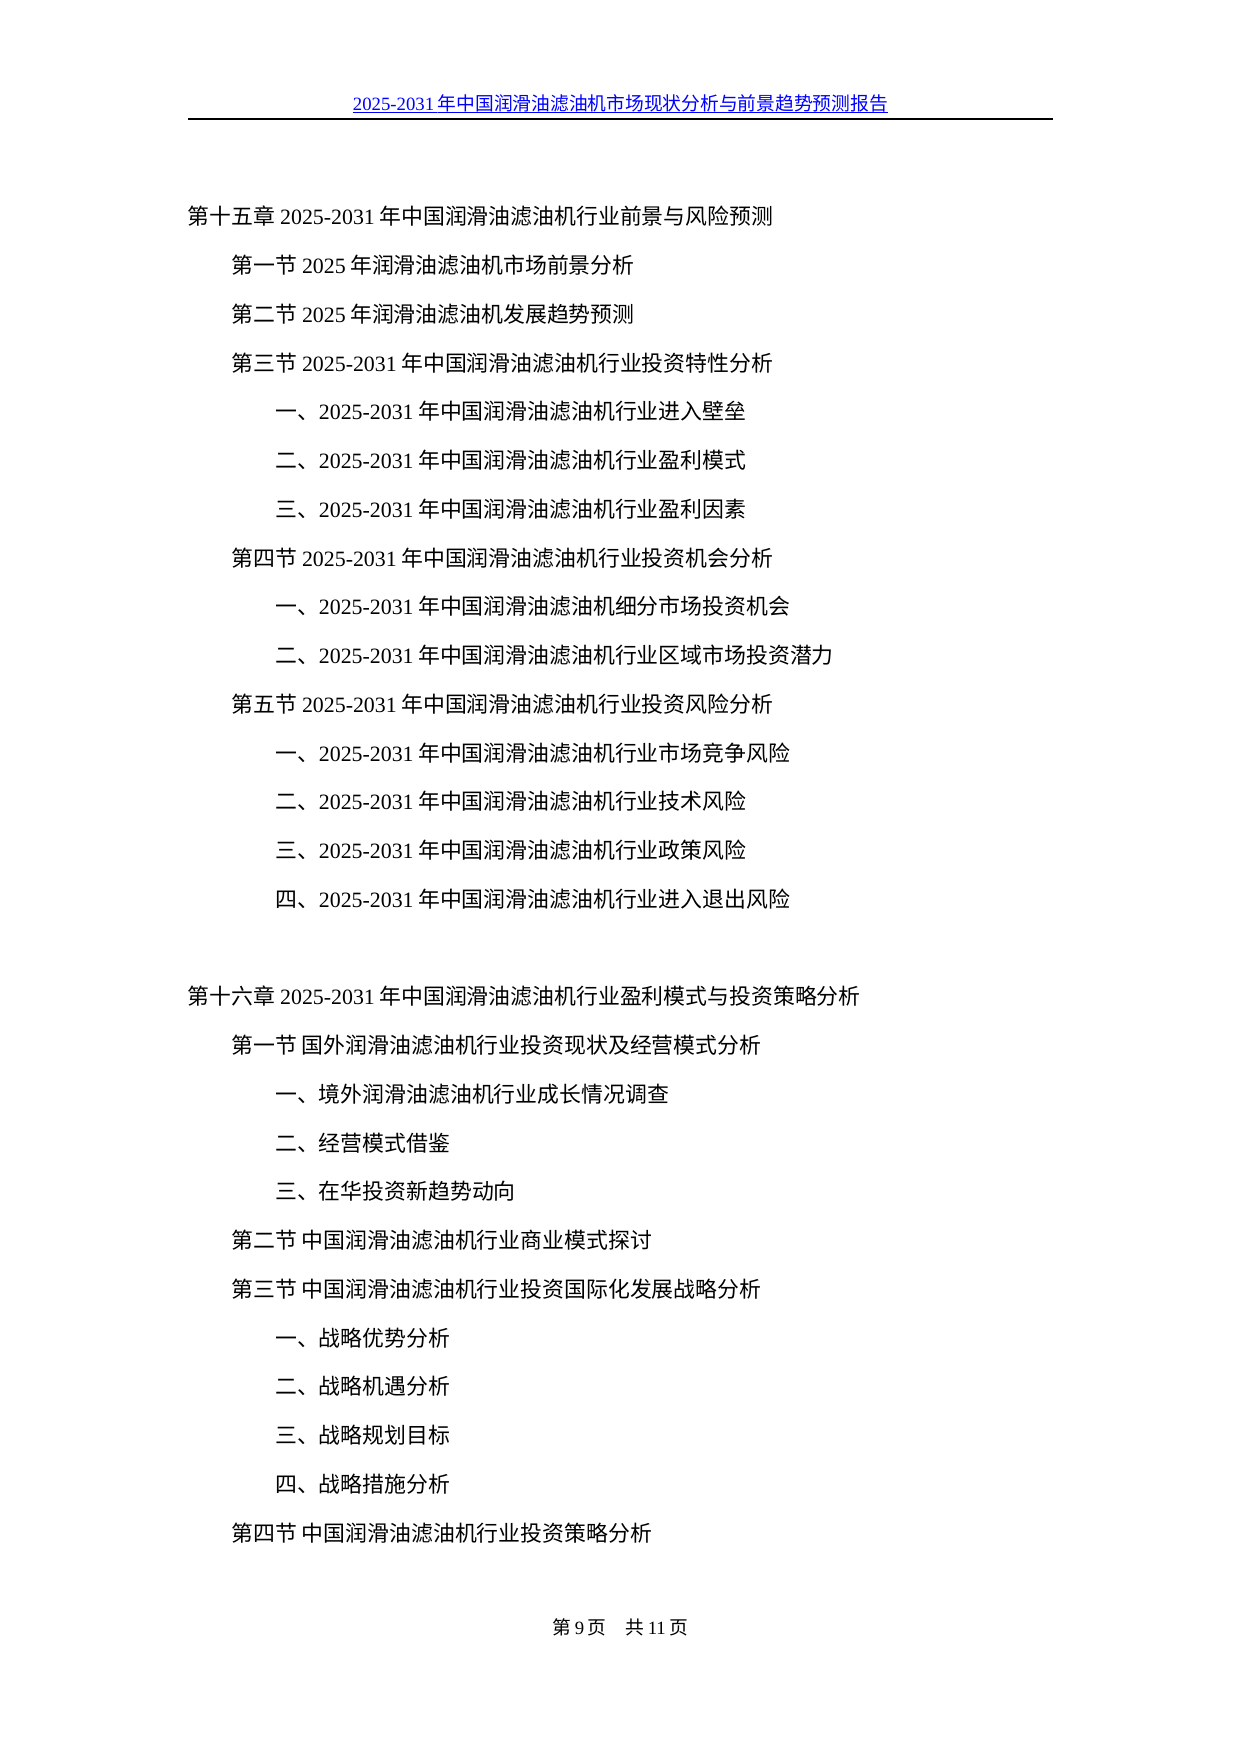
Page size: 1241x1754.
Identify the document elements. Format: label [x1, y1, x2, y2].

text [187, 150, 1053, 1548]
